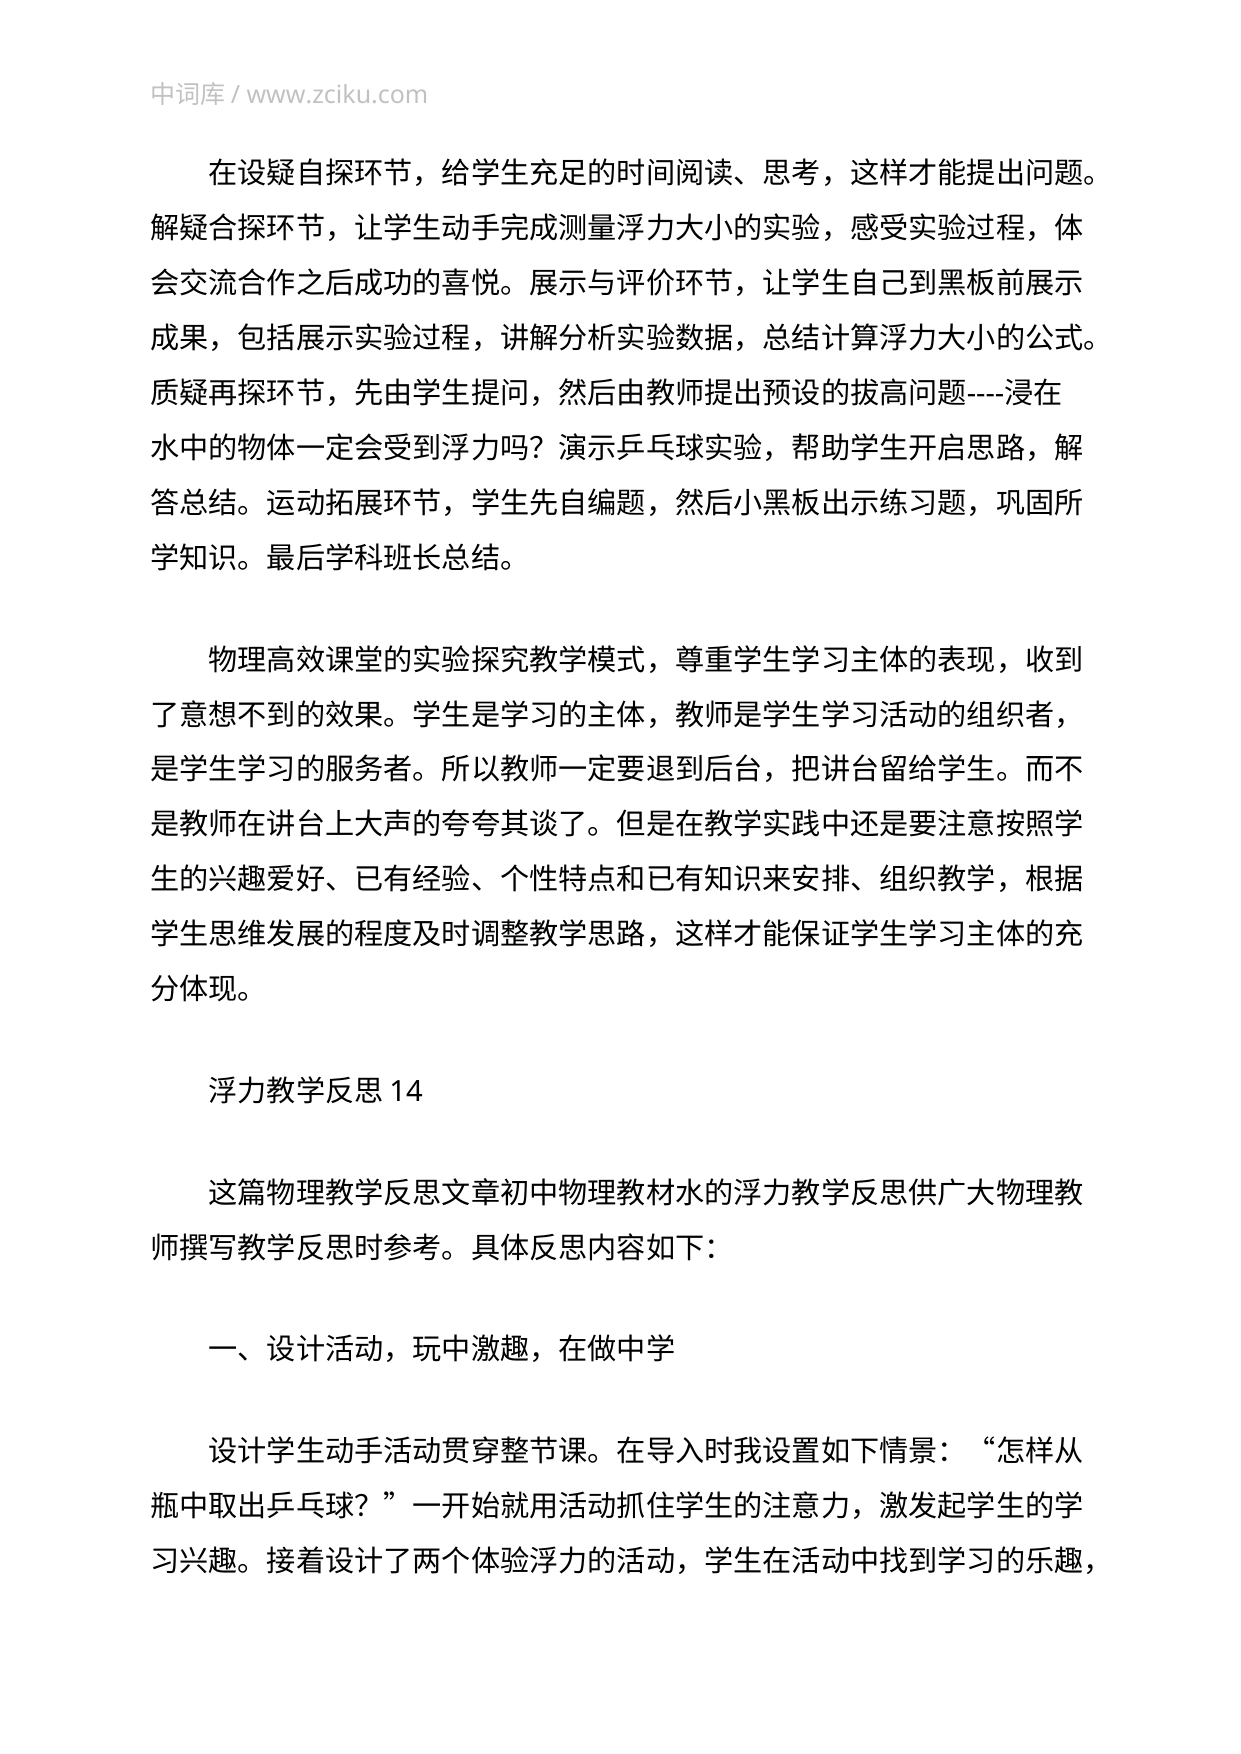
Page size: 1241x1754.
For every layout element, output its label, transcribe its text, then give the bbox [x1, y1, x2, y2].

text 这篇物理教学反思文章初中物理教材水的浮力教学反思供广大物理教师撰写教学反思时参考。具体反思内容如下： [150, 1169, 1090, 1266]
text 物理高效课堂的实验探究教学模式，尊重学生学习主体的表现，收到了意想不到的效果。学生是学习的主体，教师是学生学习活动的组织者，是学生学习的服务者。所以教师一定要退到后台，把讲台留给学生。而不是教师在讲台上大声的夸夸其谈了。但是在教学实践中还是要注意按照学生的兴趣爱好、已有经验、个性特点和已有知识来安排、组织教学，根据学生思维发展的程度及时调整教学思路，这样才能保证学生学习主体的充分体现。 [150, 636, 1090, 1008]
text 浮力教学反思14 [150, 1067, 1090, 1110]
text 一、设计活动，玩中激趣，在做中学 [150, 1326, 1090, 1368]
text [150, 1428, 1090, 1580]
text 在设疑自探环节，给学生充足的时间阅读、思考，这样才能提出问题。解疑合探环节，让学生动手完成测量浮力大小的实验，感受实验过程，体会交流合作之后成功的喜悦。展示与评价环节，让学生自己到黑板前展示成果，包括展示实验过程，讲解分析实验数据，总结计算浮力大小的公式。质疑再探环节，先由学生提问，然后由教师提出预设的拔高问题----浸在水中的物体一定会受到浮力吗？演示乒乓球实验，帮助学生开启思路，解答总结。运动拓展环节，学生先自编题，然后小黑板出示练习题，巩固所学知识。最后学科班长总结。 [150, 150, 1090, 577]
